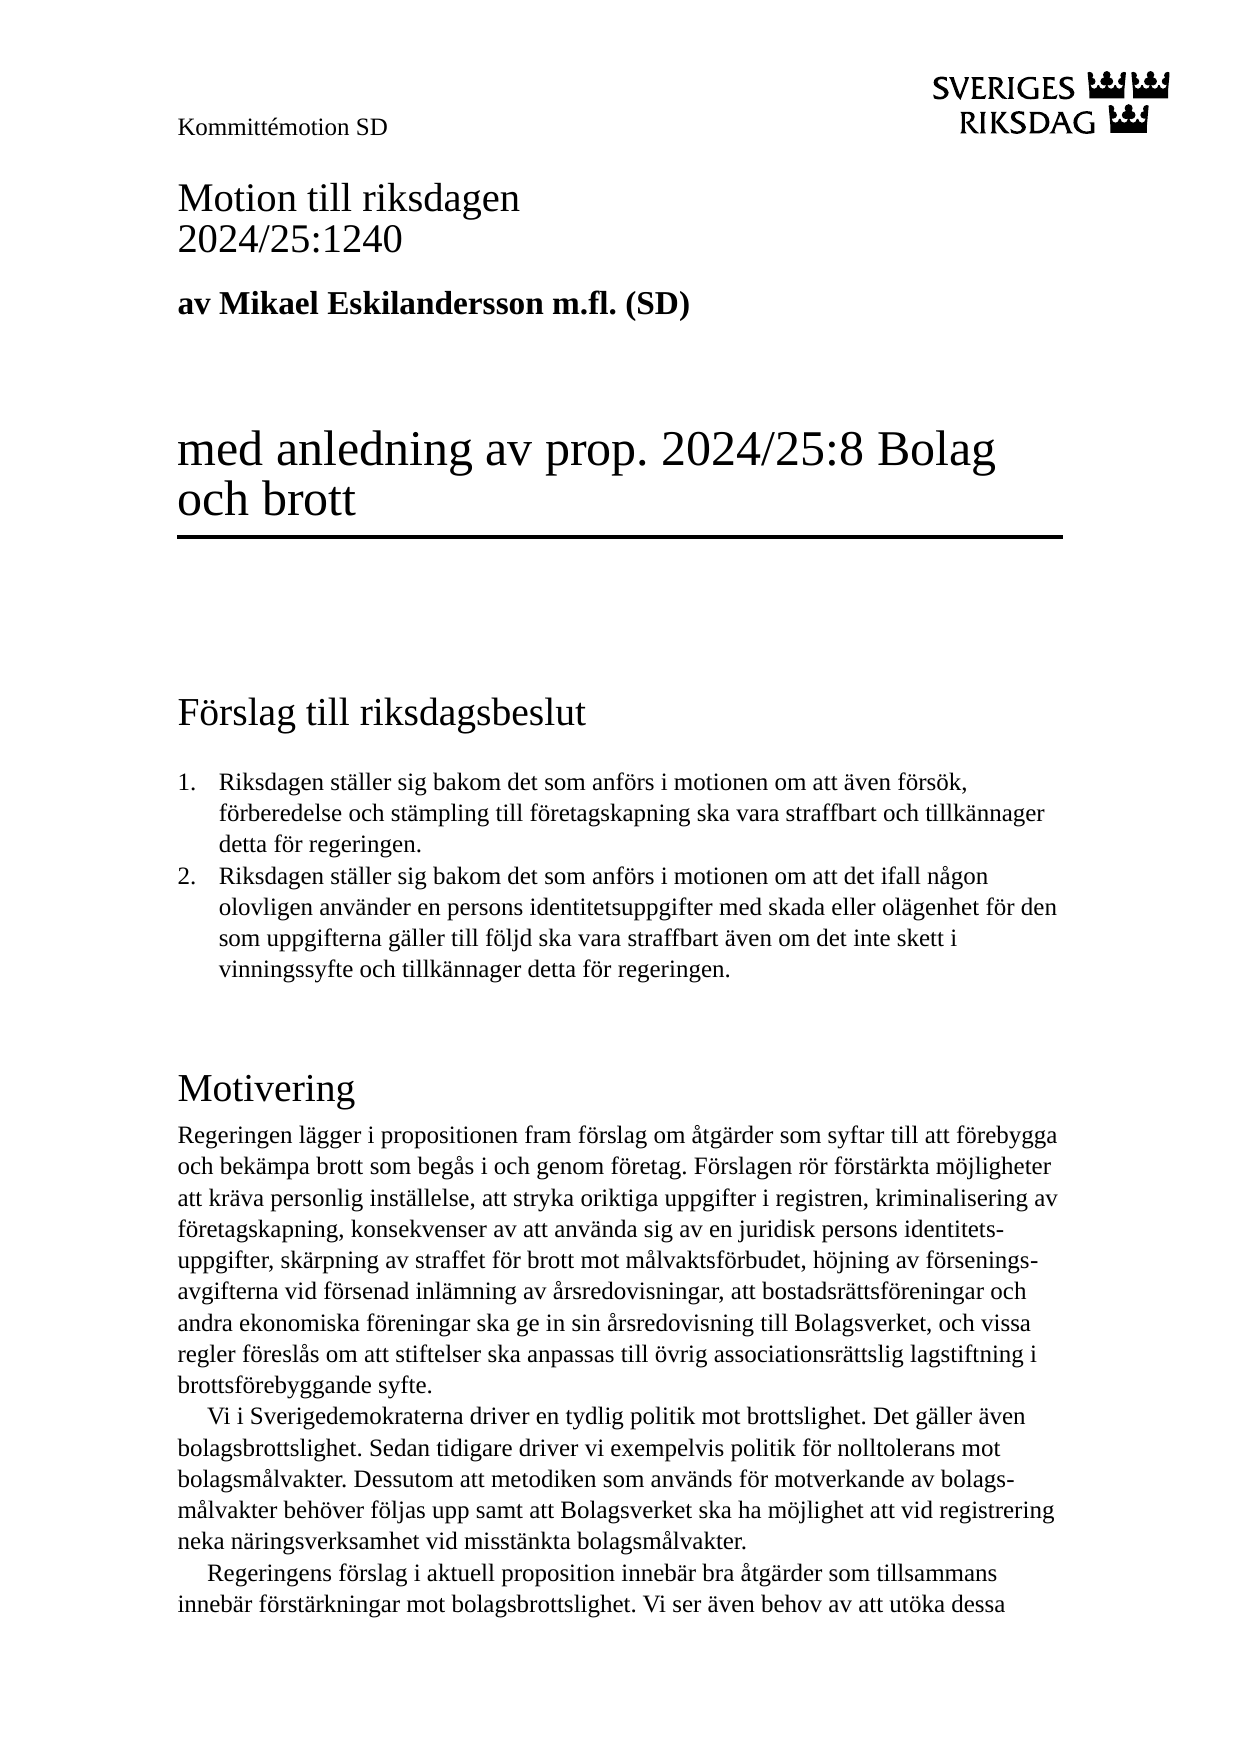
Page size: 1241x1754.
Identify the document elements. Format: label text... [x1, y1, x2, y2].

text Vi i Sverigedemokraterna driver en tydlig politik mot brottslighet. Det gäller även bolagsbrottslighet. Sedan tidigare driver vi exempelvis politik för nolltolerans mot bolagsmålvakter. Dessutom att metodiken som används för motverkande av bolagsmålvakter behöver följas upp samt att Bolagsverket ska ha möjlighet att vid registrering neka näringsverksamhet vid misstänkta bolagsmålvakter. [177, 1399, 1063, 1555]
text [177, 1555, 1063, 1618]
text Regeringen lägger i propositionen fram förslag om åtgärder som syftar till att förebygga och bekämpa brott som begås i och genom företag. Förslagen rör förstärkta möjligheter att kräva personlig inställelse, att stryka oriktiga uppgifter i registren, kriminalisering av företagskapning, konsekvenser av att använda sig av en juridisk persons identitetsuppgifter, skärpning av straffet för brott mot målvaktsförbudet, höjning av förseningsavgifterna vid försenad inlämning av årsredovisningar, att bostadsrättsföreningar och andra ekonomiska föreningar ska ge in sin årsredovisning till Bolagsverket, och vissa regler föreslås om att stiftelser ska anpassas till övrig associationsrättslig lagstiftning i brottsförebyggande syfte. [177, 1118, 1063, 1399]
